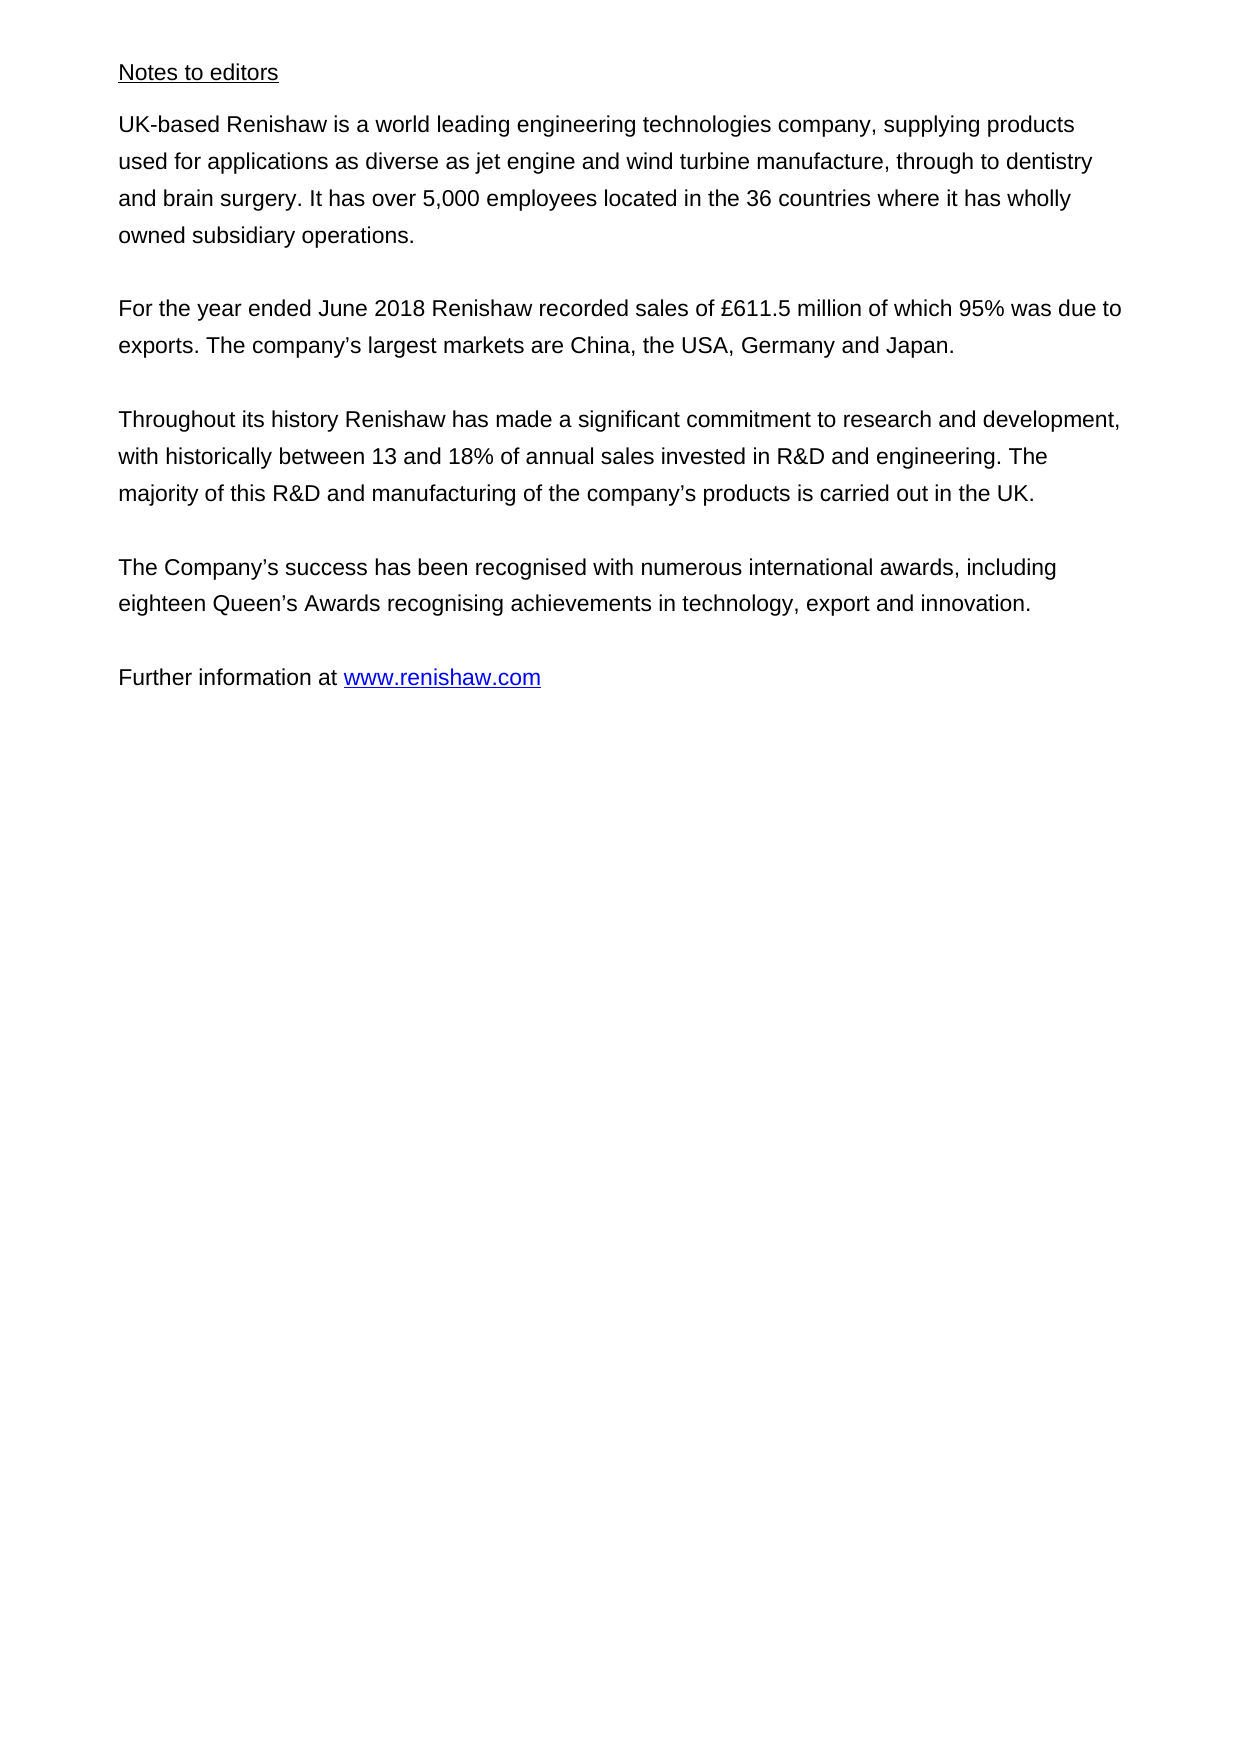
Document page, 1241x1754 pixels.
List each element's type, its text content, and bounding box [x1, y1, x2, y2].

text Throughout its history Renishaw has made a significant commitment to research and development, with historically between 13 and 18% of annual sales invested in R&D and engineering. The majority of this R&D and manufacturing of the company’s products is carried out in the UK. [118, 406, 1122, 506]
text For the year ended June 2018 Renishaw recorded sales of £611.5 million of which 95% was due to exports. The company’s largest markets are China, the USA, Germany and Japan. [118, 295, 1122, 359]
text UK-based Renishaw is a world leading engineering technologies company, supplying products used for applications as diverse as jet engine and wind turbine manufacture, through to dentistry and brain surgery. It has over 5,000 employees located in the 36 countries where it has wholly owned subsidiary operations. [118, 111, 1122, 248]
text Notes to editors [59, 59, 1122, 85]
text The Company’s success has been recognised with numerous international awards, including eighteen Queen’s Awards recognising achievements in technology, export and innovation. [118, 553, 1122, 617]
text Further information at www.renishaw.com [118, 664, 1122, 691]
